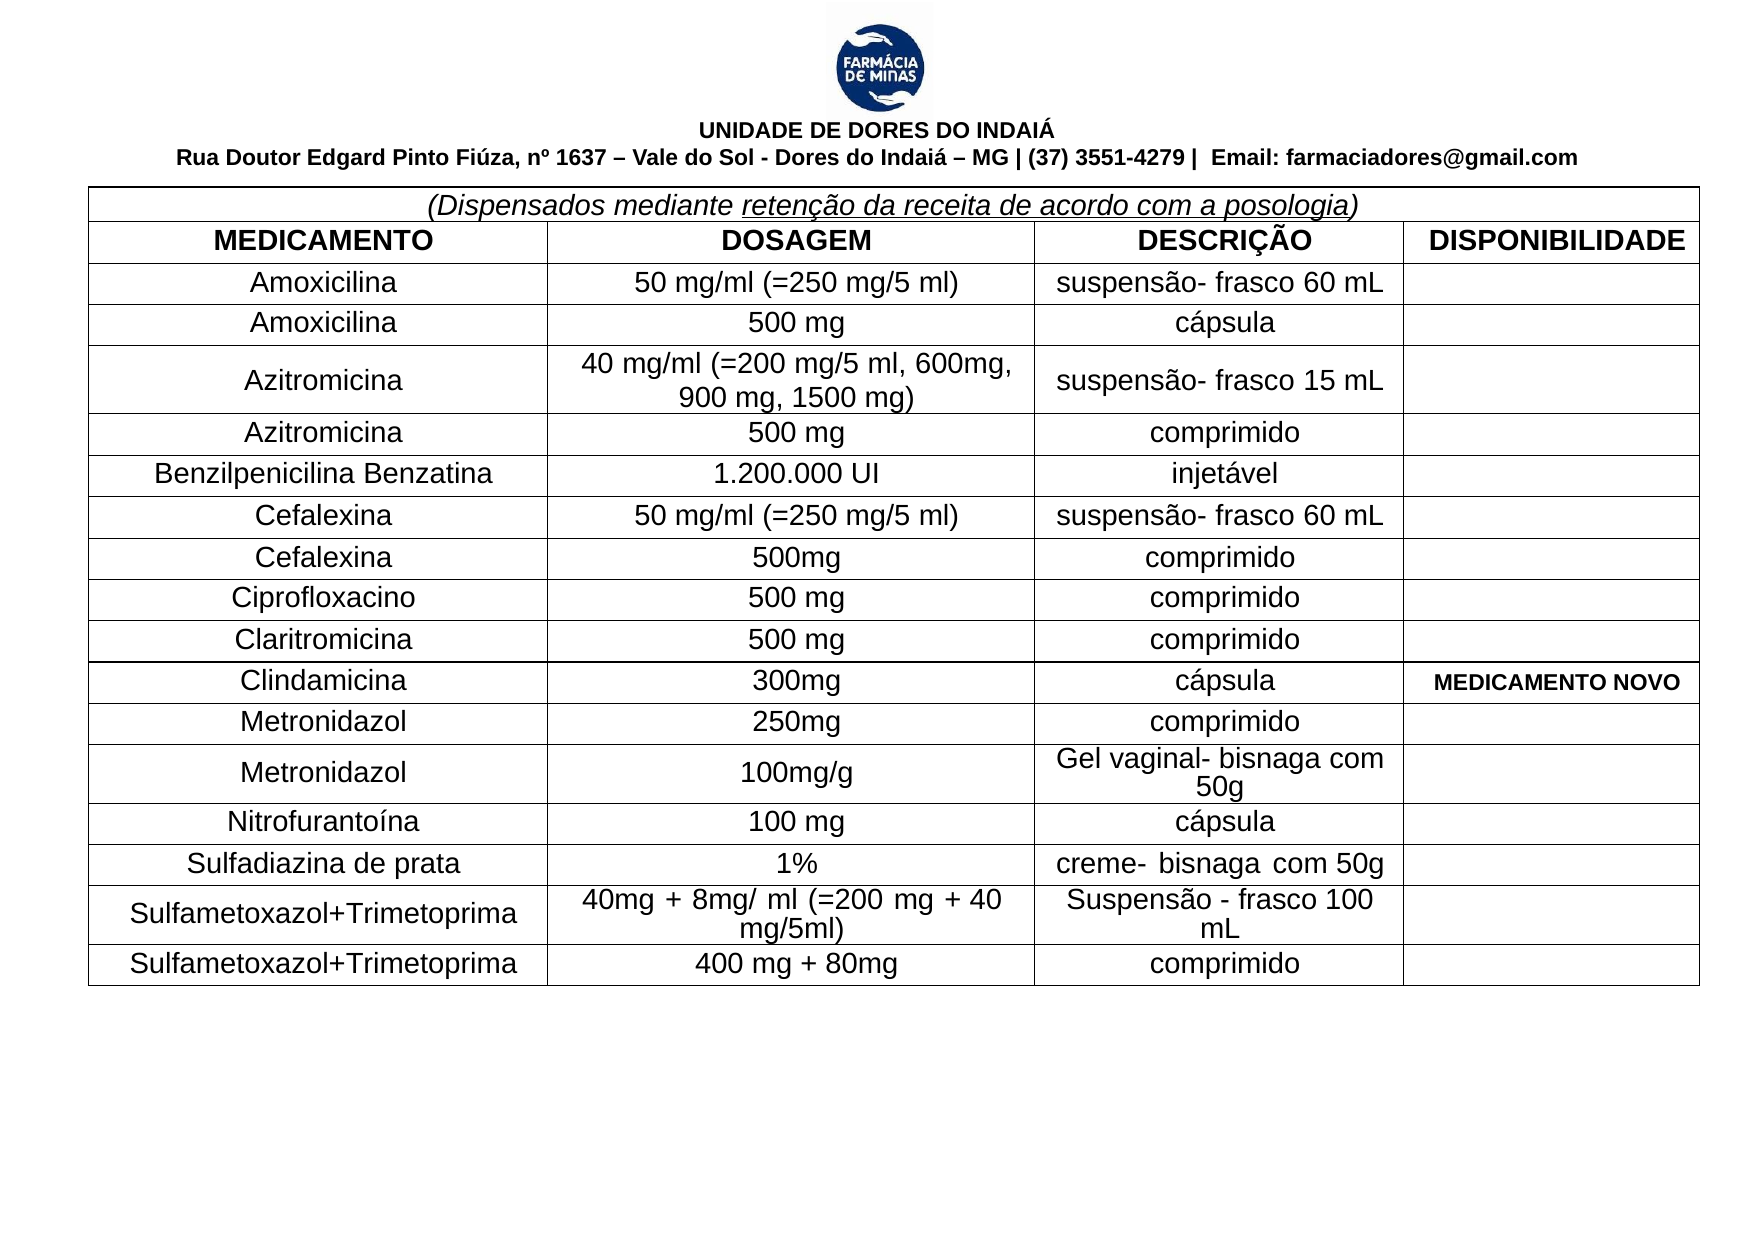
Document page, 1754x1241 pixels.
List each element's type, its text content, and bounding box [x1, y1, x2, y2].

table_cell [1404, 264, 1699, 304]
table_cell [1404, 305, 1699, 345]
table_cell [1404, 456, 1699, 496]
table_cell comprimido [1035, 414, 1403, 455]
table_cell Ciprofloxacino [89, 580, 547, 620]
table_cell injetável [1035, 456, 1403, 496]
table_cell 400 mg + 80mg [548, 945, 1034, 985]
table_cell [1404, 539, 1699, 579]
table_cell suspensão- frasco 60 mL [1035, 264, 1403, 304]
table_cell DESCRIÇÃO [1035, 222, 1403, 262]
picture [825, 2, 934, 137]
table_cell Benzilpenicilina Benzatina [89, 456, 547, 496]
table_cell 1.200.000 UI [548, 456, 1034, 496]
table_cell cápsula [1035, 663, 1403, 703]
table_cell 500 mg [548, 621, 1034, 661]
table_cell Amoxicilina [89, 264, 547, 304]
table_cell DOSAGEM [548, 222, 1034, 262]
table_cell suspensão- frasco 60 mL [1035, 497, 1403, 537]
table_cell cápsula [1035, 804, 1403, 844]
picture [852, 125, 859, 135]
table_cell 40 mg/ml (=200 mg/5 ml, 600mg, 900 mg, 1500 mg) [548, 346, 1034, 413]
table_cell suspensão- frasco 15 mL [1035, 346, 1403, 413]
table_cell Azitromicina [89, 414, 547, 455]
table_cell Sulfametoxazol+Trimetoprima [89, 886, 547, 944]
table_cell Cefalexina [89, 539, 547, 579]
table_cell [1404, 845, 1699, 885]
table_cell 500mg [548, 539, 1034, 579]
table_cell Nitrofurantoína [89, 804, 547, 844]
table_cell 50 mg/ml (=250 mg/5 ml) [548, 497, 1034, 537]
table_cell Clindamicina [89, 663, 547, 703]
table_cell Gel vaginal- bisnaga com 50g [1035, 745, 1403, 803]
table_cell 300mg [548, 663, 1034, 703]
table_cell [1404, 621, 1699, 661]
table_cell creme- bisnaga com 50g [1035, 845, 1403, 885]
table_cell Claritromicina [89, 621, 547, 661]
table_cell MEDICAMENTO NOVO [1404, 663, 1699, 703]
table_cell 40mg + 8mg/ ml (=200 mg + 40 mg/5ml) [548, 886, 1034, 944]
table_cell MEDICAMENTO [89, 222, 547, 262]
table_cell [1404, 704, 1699, 744]
table_cell [1404, 886, 1699, 944]
table_cell Amoxicilina [89, 305, 547, 345]
table_cell comprimido [1035, 945, 1403, 985]
table_cell [1404, 497, 1699, 537]
table_cell Suspensão - frasco 100 mL [1035, 886, 1403, 944]
table_cell [1404, 414, 1699, 455]
table_cell 100mg/g [548, 745, 1034, 803]
table_cell [1404, 346, 1699, 413]
table_cell cápsula [1035, 305, 1403, 345]
table_cell 500 mg [548, 580, 1034, 620]
table_cell [1404, 804, 1699, 844]
table_cell 500 mg [548, 305, 1034, 345]
table_cell Metronidazol [89, 704, 547, 744]
table_cell [1404, 580, 1699, 620]
table_cell comprimido [1035, 580, 1403, 620]
table_cell Azitromicina [89, 346, 547, 413]
table_cell Metronidazol [89, 745, 547, 803]
table_cell [1404, 745, 1699, 803]
table_cell comprimido [1035, 539, 1403, 579]
picture [868, 125, 877, 136]
table_cell comprimido [1035, 704, 1403, 744]
table_cell Sulfametoxazol+Trimetoprima [89, 945, 547, 985]
table_cell 1% [548, 845, 1034, 885]
table_cell 500 mg [548, 414, 1034, 455]
table_cell DISPONIBILIDADE [1404, 222, 1699, 262]
table_cell Sulfadiazina de prata [89, 845, 547, 885]
table_cell comprimido [1035, 621, 1403, 661]
table_cell 250mg [548, 704, 1034, 744]
table_cell Cefalexina [89, 497, 547, 537]
table_cell MEDICAMENTOS CONTROLADOS PELA RDC Nº20/2011 ANTIMICROBIANO (Dispensados mediante retenção da receita de acordo com a posologia) [89, 188, 1699, 221]
table_cell 50 mg/ml (=250 mg/5 ml) [548, 264, 1034, 304]
table_cell [1404, 945, 1699, 985]
table_cell 100 mg [548, 804, 1034, 844]
